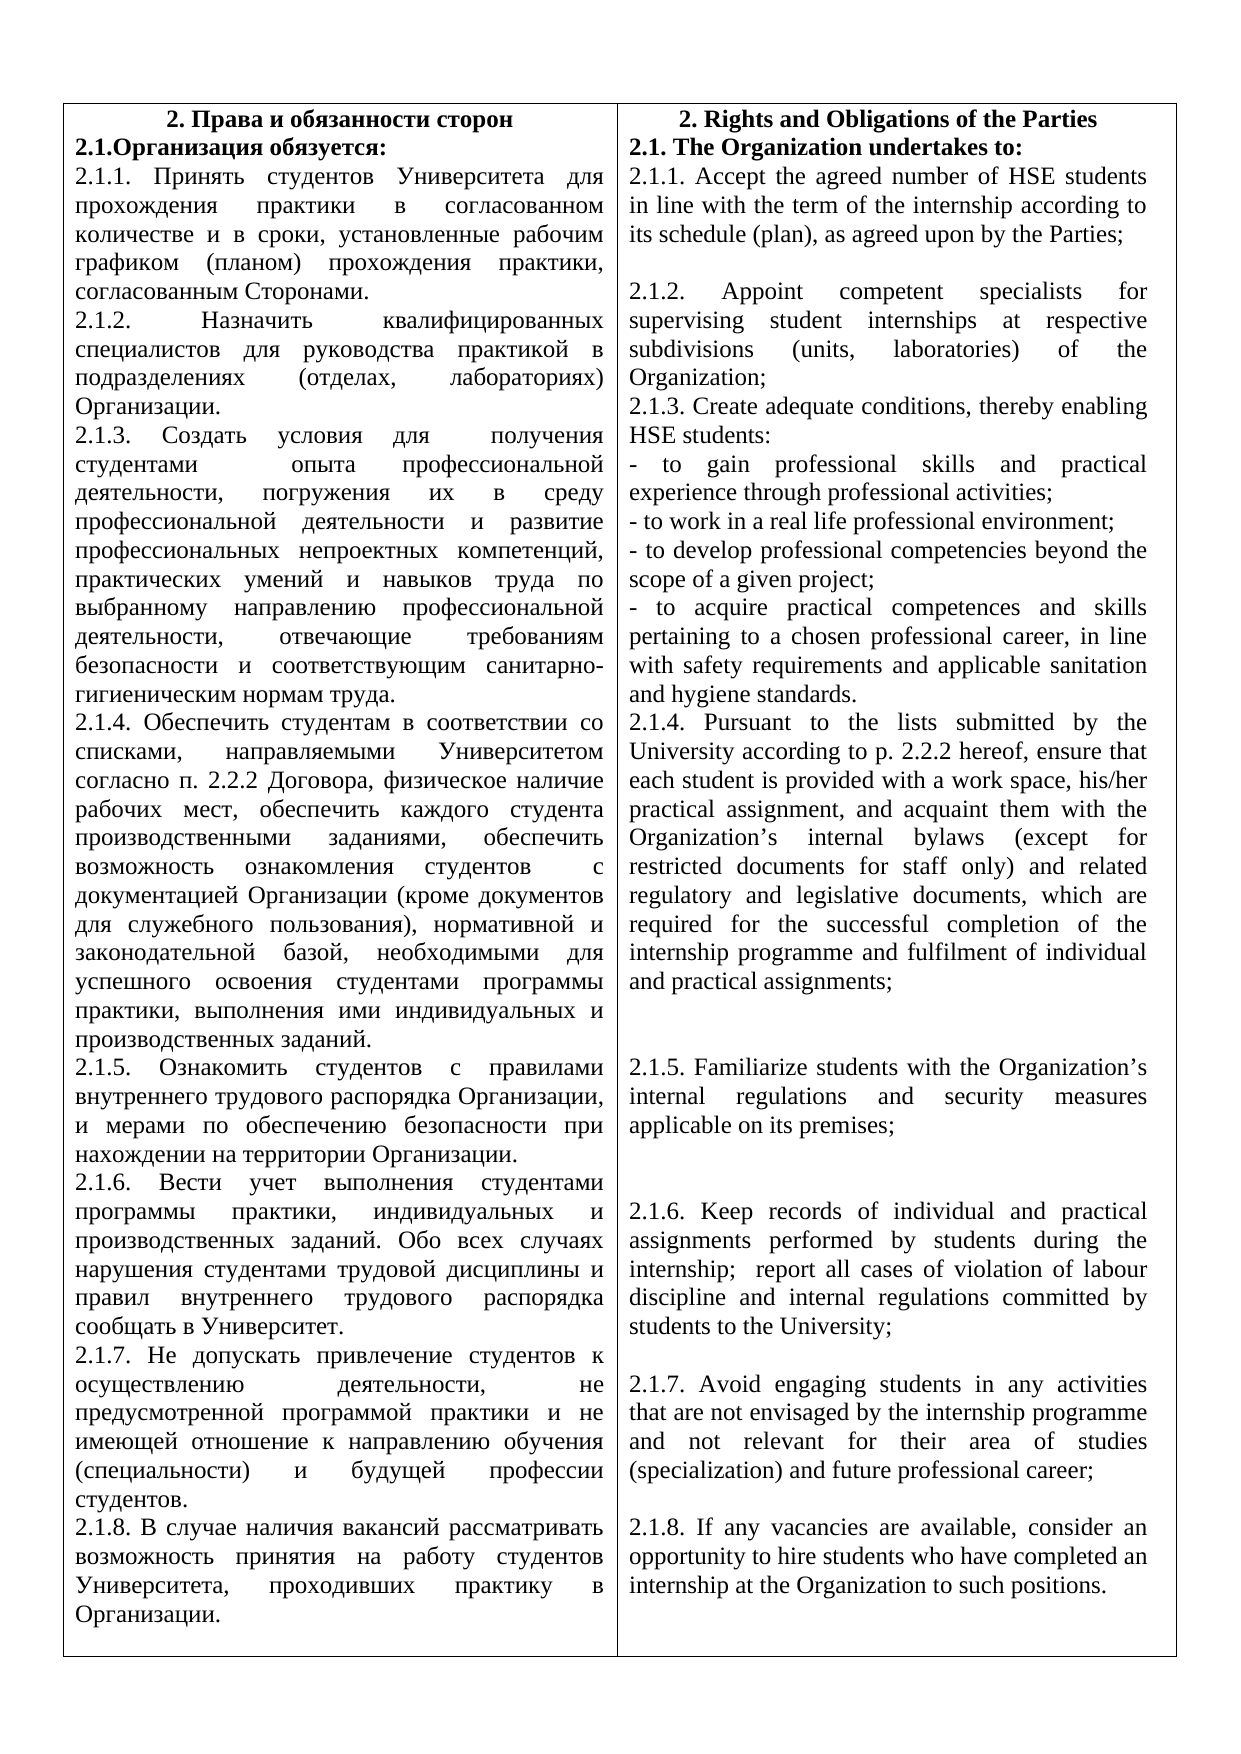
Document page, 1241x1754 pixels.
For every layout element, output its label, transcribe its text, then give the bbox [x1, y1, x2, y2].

table_cell 2. Rights and Obligations of the Parties 2.1. The Organization undertakes to: 2.1.1. Accept the agreed number of HSE students in line with the term of the internship according to its schedule (plan), as agreed upon by the Parties; 2.1.2. Appoint competent specialists for supervising student internships at respective subdivisions (units, laboratories) of the Organization; 2.1.3. Create adequate conditions, thereby enabling HSE students: - to gain professional skills and practical experience through professional activities; - to work in a real life professional environment; - to develop professional competencies beyond the scope of a given project; - to acquire practical competences and skills pertaining to a chosen professional career, in line with safety requirements and applicable sanitation and hygiene standards. 2.1.4. Pursuant to the lists submitted by the University according to p. 2.2.2 hereof, ensure that each student is provided with a work space, his/her practical assignment, and acquaint them with the Organization’s internal bylaws (except for restricted documents for staff only) and related regulatory and legislative documents, which are required for the successful completion of the internship programme and fulfilment of individual and practical assignments; 2.1.5. Familiarize students with the Organization’s internal regulations and security measures applicable on its premises; 2.1.6. Keep records of individual and practical assignments performed by students during the internship; report all cases of violation of labour discipline and internal regulations committed by students to the University; 2.1.7. Avoid engaging students in any activities that are not envisaged by the internship programme and not relevant for their area of studies (specialization) and future professional career; 2.1.8. If any vacancies are available, consider an opportunity to hire students who have completed an internship at the Organization to such positions. [618, 104, 1176, 1656]
table_cell 2. Права и обязанности сторон 2.1.Организация обязуется: 2.1.1. Принять студентов Университета для прохождения практики в согласованном количестве и в сроки, установленные рабочим графиком (планом) прохождения практики, согласованным Сторонами. 2.1.2. Назначить квалифицированных специалистов для руководства практикой в подразделениях (отделах, лабораториях) Организации. 2.1.3. Создать условия для получения студентами опыта профессиональной деятельности, погружения их в среду профессиональной деятельности и развитие профессиональных непроектных компетенций, практических умений и навыков труда по выбранному направлению профессиональной деятельности, отвечающие требованиям безопасности и соответствующим санитарно-гигиеническим нормам труда. 2.1.4. Обеспечить студентам в соответствии со списками, направляемыми Университетом согласно п. 2.2.2 Договора, физическое наличие рабочих мест, обеспечить каждого студента производственными заданиями, обеспечить возможность ознакомления студентов с документацией Организации (кроме документов для служебного пользования), нормативной и законодательной базой, необходимыми для успешного освоения студентами программы практики, выполнения ими индивидуальных и производственных заданий. 2.1.5. Ознакомить студентов с правилами внутреннего трудового распорядка Организации, и мерами по обеспечению безопасности при нахождении на территории Организации. 2.1.6. Вести учет выполнения студентами программы практики, индивидуальных и производственных заданий. Обо всех случаях нарушения студентами трудовой дисциплины и правил внутреннего трудового распорядка сообщать в Университет. 2.1.7. Не допускать привлечение студентов к осуществлению деятельности, не предусмотренной программой практики и не имеющей отношение к направлению обучения (специальности) и будущей профессии студентов. 2.1.8. В случае наличия вакансий рассматривать возможность принятия на работу студентов Университета, проходивших практику в Организации. [64, 104, 617, 1656]
